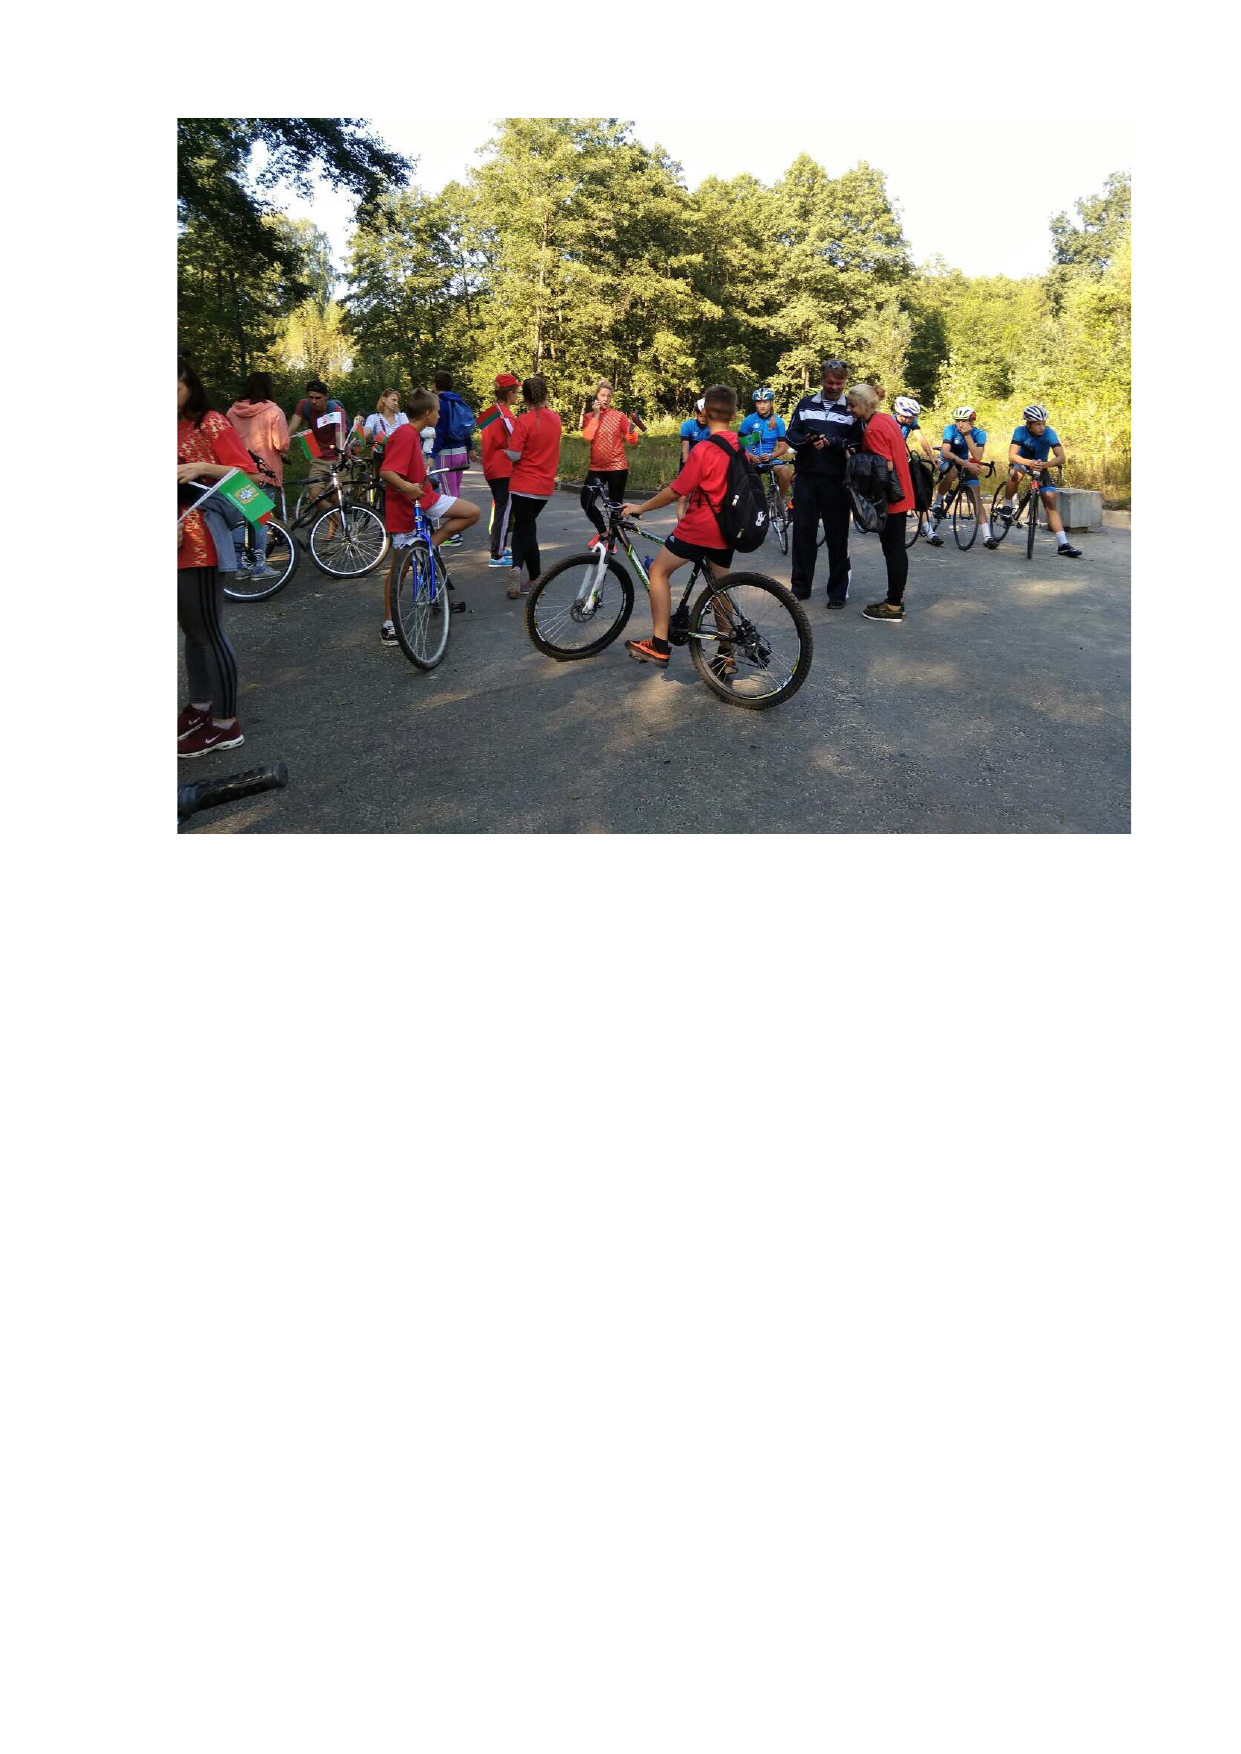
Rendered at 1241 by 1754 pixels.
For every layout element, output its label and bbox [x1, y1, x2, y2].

picture [177, 118, 1132, 834]
